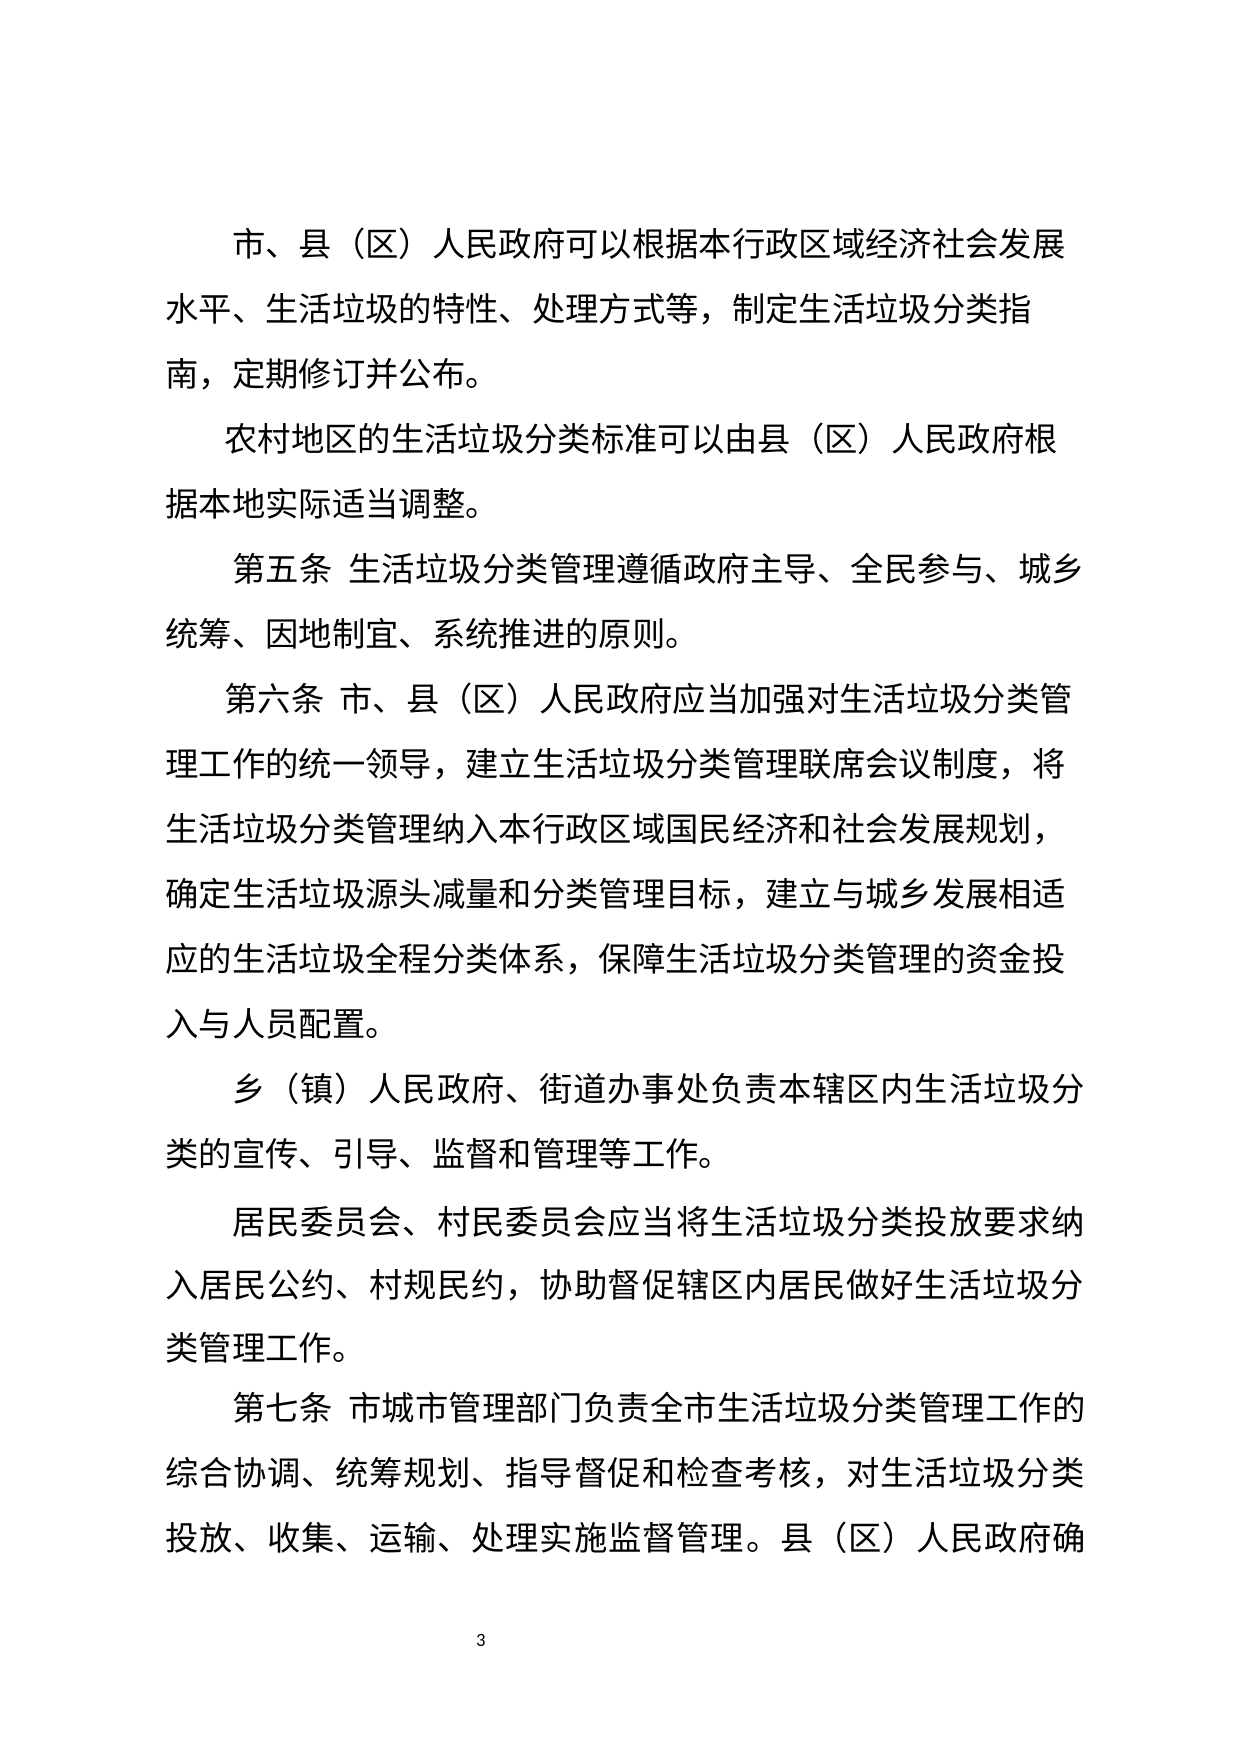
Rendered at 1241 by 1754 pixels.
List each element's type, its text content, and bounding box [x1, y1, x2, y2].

text 农村地区的生活垃圾分类标准可以由县（区）人民政府根据本地实际适当调整。 [165, 404, 1087, 534]
text 乡（镇）人民政府、街道办事处负责本辖区内生活垃圾分类的宣传、引导、监督和管理等工作。 [165, 1054, 1087, 1184]
text 市、县（区）人民政府可以根据本行政区域经济社会发展水平、生活垃圾的特性、处理方式等，制定生活垃圾分类指南，定期修订并公布。 [165, 209, 1087, 404]
text 第六条 市、县（区）人民政府应当加强对生活垃圾分类管理工作的统一领导，建立生活垃圾分类管理联席会议制度，将生活垃圾分类管理纳入本行政区域国民经济和社会发展规划，确定生活垃圾源头减量和分类管理目标，建立与城乡发展相适应的生活垃圾全程分类体系，保障生活垃圾分类管理的资金投入与人员配置。 [165, 664, 1087, 1054]
text 居民委员会、村民委员会应当将生活垃圾分类投放要求纳入居民公约、村规民约，协助督促辖区内居民做好生活垃圾分类管理工作。 [165, 1184, 1087, 1373]
text 第五条 生活垃圾分类管理遵循政府主导、全民参与、城乡统筹、因地制宜、系统推进的原则。 [165, 534, 1087, 664]
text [165, 1373, 1087, 1568]
